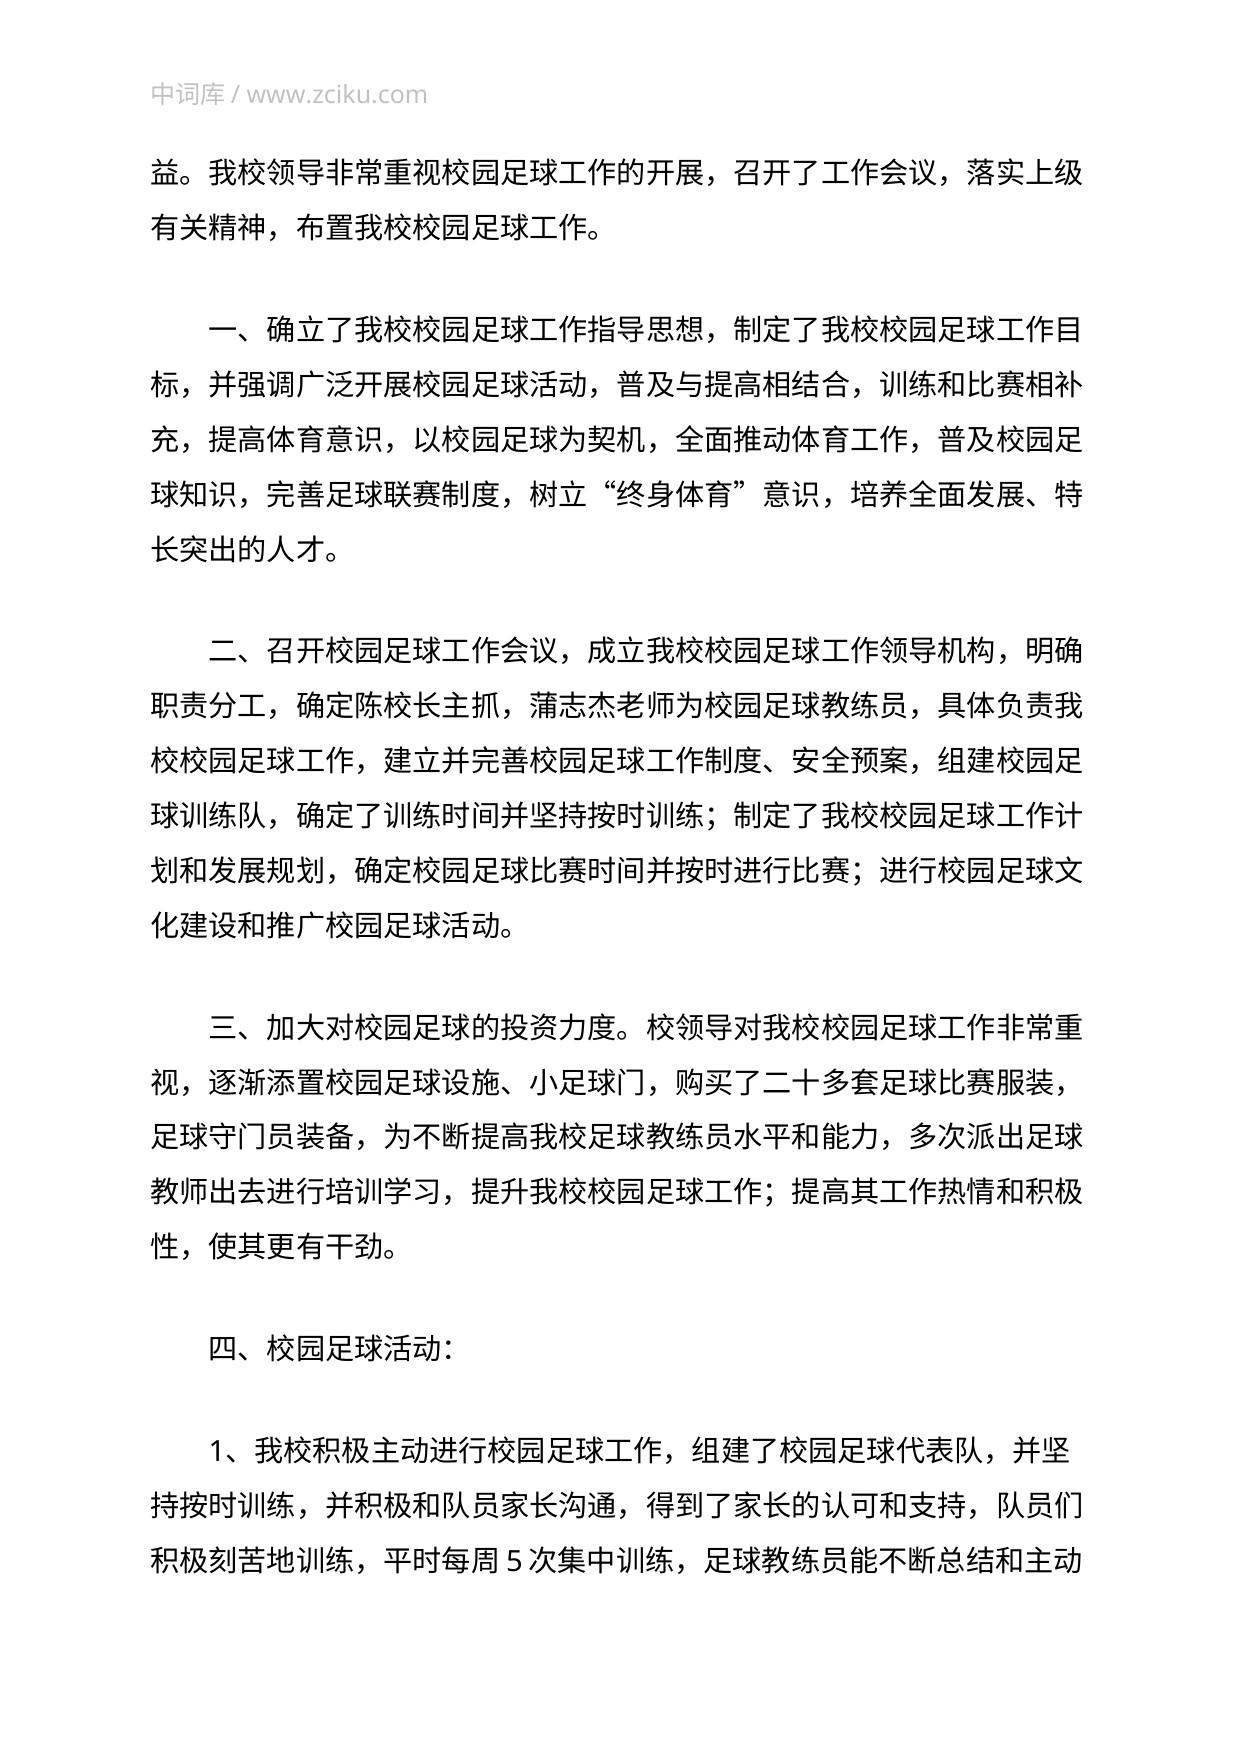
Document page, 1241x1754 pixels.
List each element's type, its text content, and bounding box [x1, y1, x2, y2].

text 一、确立了我校校园足球工作指导思想，制定了我校校园足球工作目标，并强调广泛开展校园足球活动，普及与提高相结合，训练和比赛相补充，提高体育意识，以校园足球为契机，全面推动体育工作，普及校园足球知识，完善足球联赛制度，树立“终身体育”意识，培养全面发展、特长突出的人才。 [150, 307, 1090, 568]
text 二、召开校园足球工作会议，成立我校校园足球工作领导机构，明确职责分工，确定陈校长主抓，蒲志杰老师为校园足球教练员，具体负责我校校园足球工作，建立并完善校园足球工作制度、安全预案，组建校园足球训练队，确定了训练时间并坚持按时训练；制定了我校校园足球工作计划和发展规划，确定校园足球比赛时间并按时进行比赛；进行校园足球文化建设和推广校园足球活动。 [150, 628, 1090, 945]
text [150, 1427, 1090, 1580]
text 三、加大对校园足球的投资力度。校领导对我校校园足球工作非常重视，逐渐添置校园足球设施、小足球门，购买了二十多套足球比赛服装，足球守门员装备，为不断提高我校足球教练员水平和能力，多次派出足球教师出去进行培训学习，提升我校校园足球工作；提高其工作热情和积极性，使其更有干劲。 [150, 1004, 1090, 1266]
text 四、校园足球活动： [150, 1326, 1090, 1368]
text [150, 150, 1090, 247]
